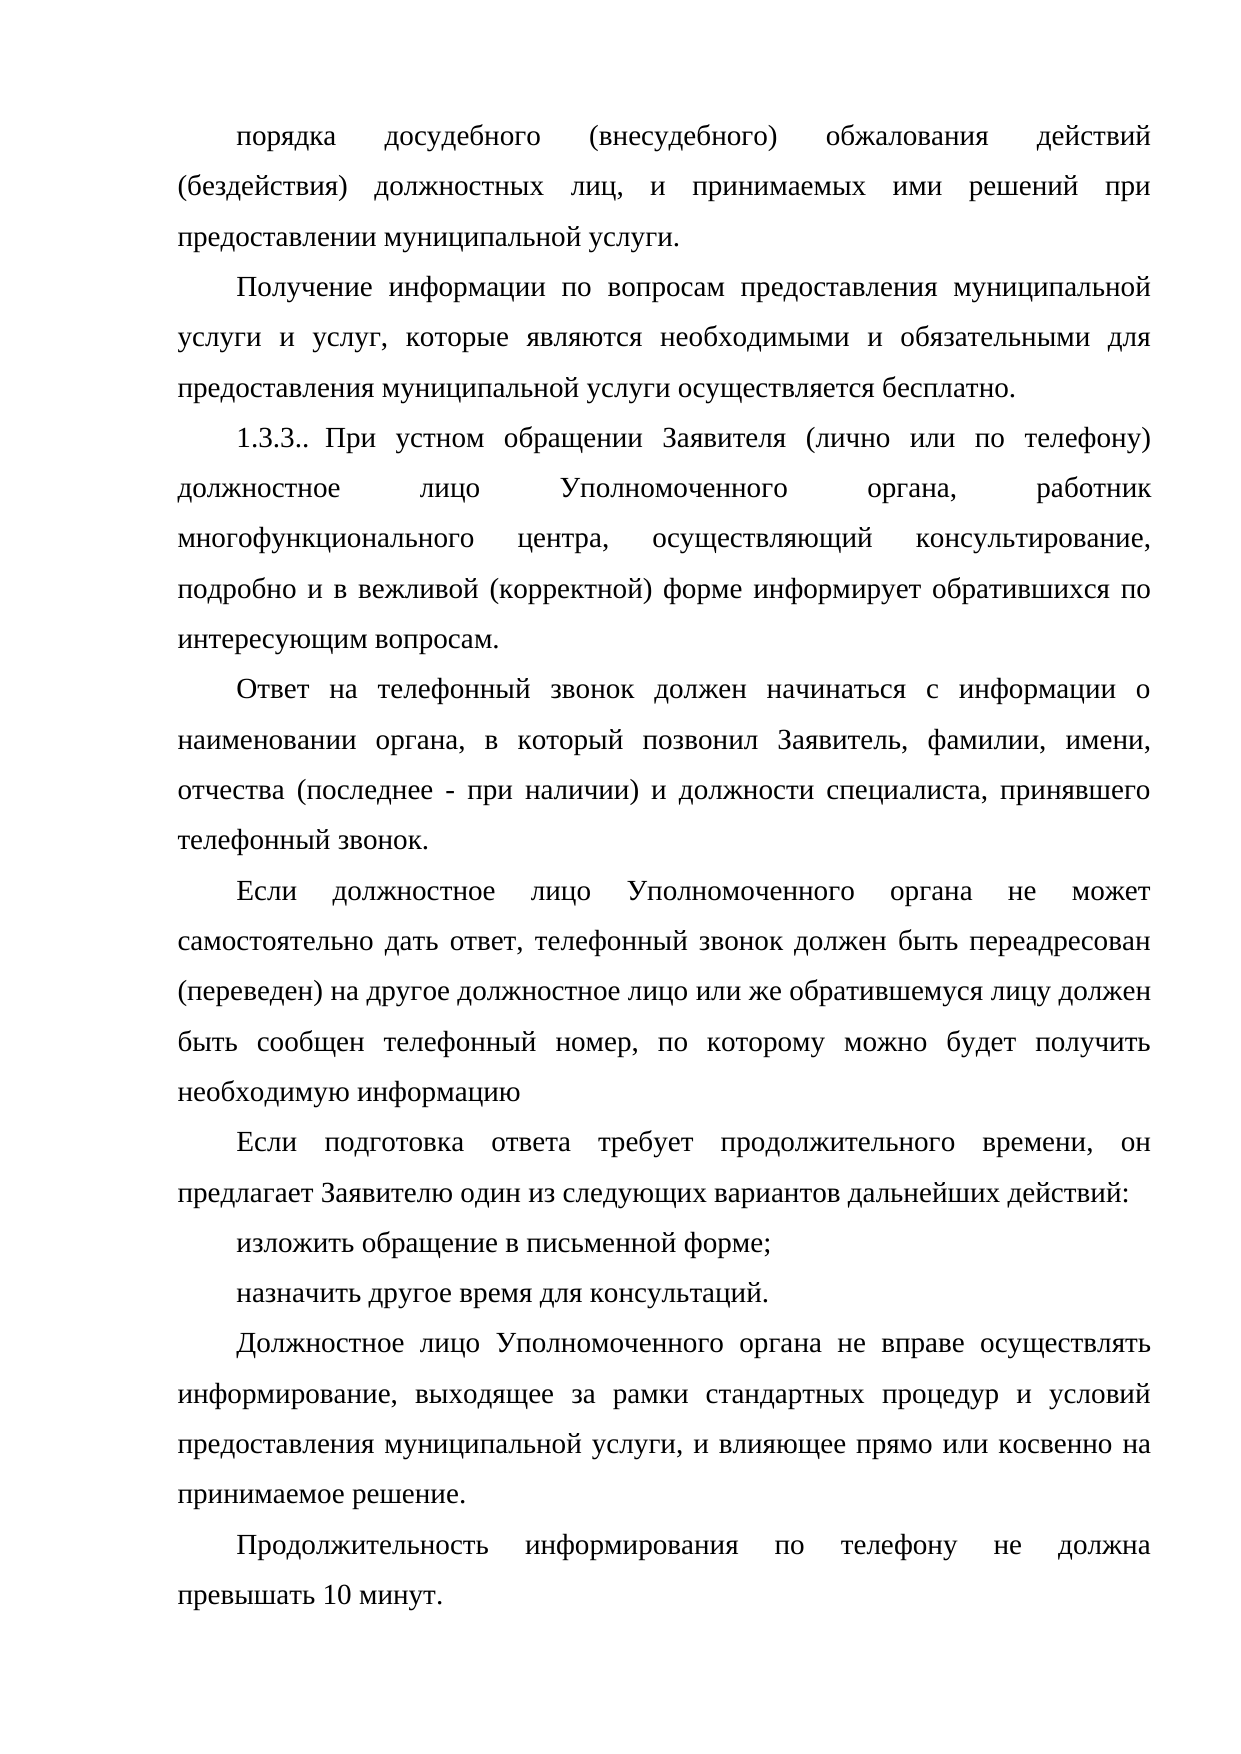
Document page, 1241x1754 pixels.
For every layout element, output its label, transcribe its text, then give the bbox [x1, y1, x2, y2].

text Должностное лицо Уполномоченного органа не вправе осуществлять информирование, выходящее за рамки стандартных процедур и условий предоставления муниципальной услуги, и влияющее прямо или косвенно на принимаемое решение. [177, 1326, 1152, 1510]
text изложить обращение в письменной форме; [177, 1225, 1152, 1258]
text Ответ на телефонный звонок должен начинаться с информации о наименовании органа, в который позвонил Заявитель, фамилии, имени, отчества (последнее - при наличии) и должности специалиста, принявшего телефонный звонок. [177, 672, 1152, 856]
text Если подготовка ответа требует продолжительного времени, он предлагает Заявителю один из следующих вариантов дальнейших действий: [177, 1124, 1152, 1208]
text порядка досудебного (внесудебного) обжалования действий (бездействия) должностных лиц, и принимаемых ими решений при предоставлении муниципальной услуги. [177, 118, 1152, 252]
text Если должностное лицо Уполномоченного органа не может самостоятельно дать ответ, телефонный звонок должен быть переадресован (переведен) на другое должностное лицо или же обратившемуся лицу должен быть сообщен телефонный номер, по которому можно будет получить необходимую информацию [177, 873, 1152, 1108]
text Продолжительность информирования по телефону не должна превышать 10 минут. [177, 1527, 1152, 1611]
text Получение информации по вопросам предоставления муниципальной услуги и услуг, которые являются необходимыми и обязательными для предоставления муниципальной услуги осуществляется бесплатно. [177, 269, 1152, 403]
text 1.3.3.. При устном обращении Заявителя (лично или по телефону) должностное лицо Уполномоченного органа, работник многофункционального центра, осуществляющий консультирование, подробно и в вежливой (корректной) форме информирует обратившихся по интересующим вопросам. [177, 420, 1152, 655]
text назначить другое время для консультаций. [177, 1275, 1152, 1309]
